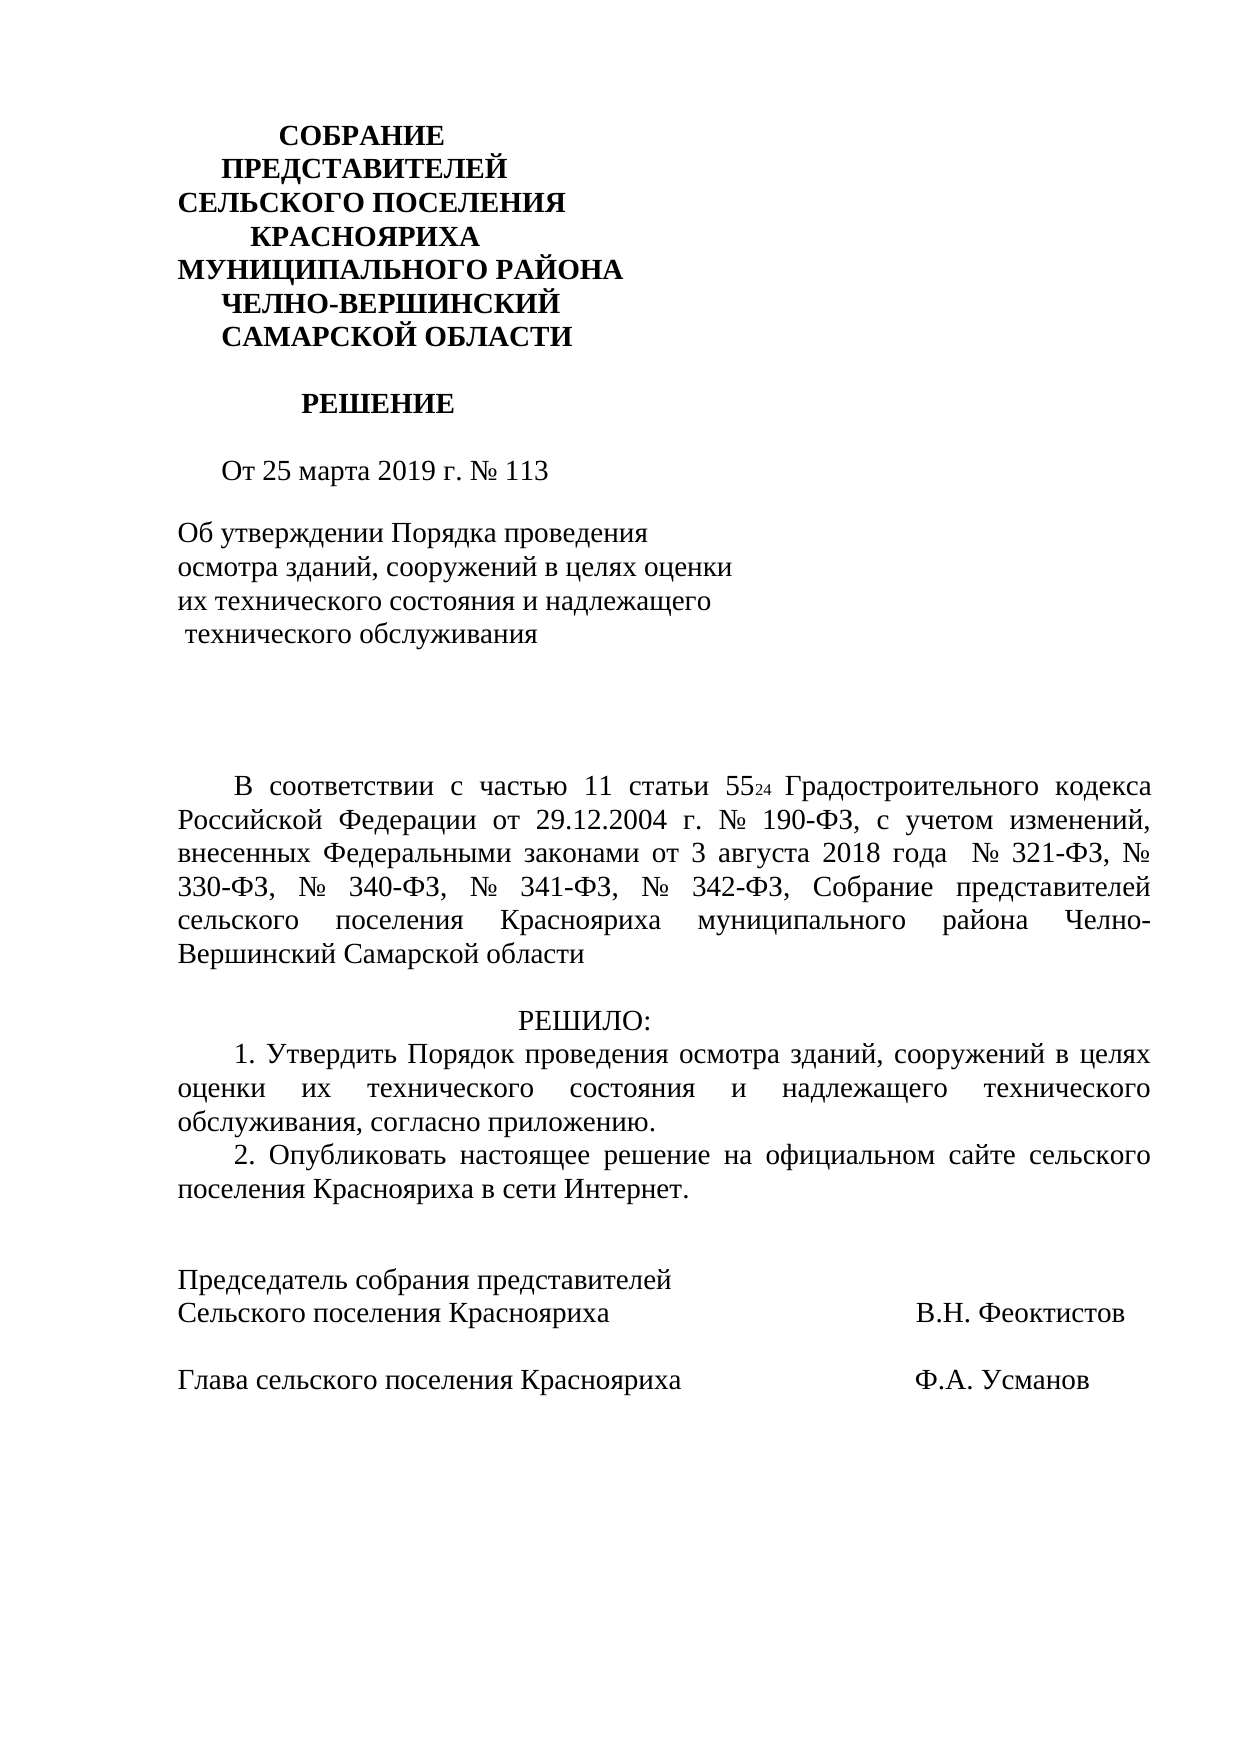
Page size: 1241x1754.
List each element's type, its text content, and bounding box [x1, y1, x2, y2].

title их технического состояния и надлежащего [177, 583, 1152, 616]
title ЧЕЛНО-ВЕРШИНСКИЙ [177, 286, 1152, 319]
title САМАРСКОЙ ОБЛАСТИ [177, 319, 1152, 353]
title осмотра зданий, сооружений в целях оценки [177, 549, 1152, 583]
text Председатель собрания представителей [177, 1262, 1152, 1295]
text РЕШИЛО: [177, 1003, 1152, 1037]
text 2. Опубликовать настоящее решение на официальном сайте сельского поселения Краснояриха в сети Интернет. [177, 1137, 1152, 1204]
title СОБРАНИЕ [177, 118, 1152, 152]
title Об утверждении Порядка проведения [177, 516, 1152, 549]
text 1. Утвердить Порядок проведения осмотра зданий, сооружений в целях оценки их технического состояния и надлежащего технического обслуживания, согласно приложению. [177, 1037, 1152, 1137]
text В соответствии с частью 11 статьи 5524 Градостроительного кодекса Российской Федерации от 29.12.2004 г. № 190-ФЗ, с учетом изменений, внесенных Федеральными законами от 3 августа 2018 года № 321-ФЗ, № 330-ФЗ, № 340-ФЗ, № 341-ФЗ, № 342-ФЗ, Собрание представителей сельского поселения Краснояриха муниципального района Челно-Вершинский Самарской области [177, 768, 1152, 969]
title КРАСНОЯРИХА [177, 219, 1152, 252]
title От 25 марта 2019 г. № 113 [177, 453, 1152, 487]
title МУНИЦИПАЛЬНОГО РАЙОНА [177, 252, 1152, 286]
title РЕШЕНИЕ [177, 386, 1152, 420]
text Глава сельского поселения Краснояриха Ф.А. Усманов [177, 1362, 1152, 1396]
title технического обслуживания [177, 616, 1152, 650]
text Сельского поселения Краснояриха В.Н. Феоктистов [177, 1295, 1152, 1329]
title ПРЕДСТАВИТЕЛЕЙ [177, 152, 1152, 185]
title СЕЛЬСКОГО ПОСЕЛЕНИЯ [177, 185, 1152, 219]
